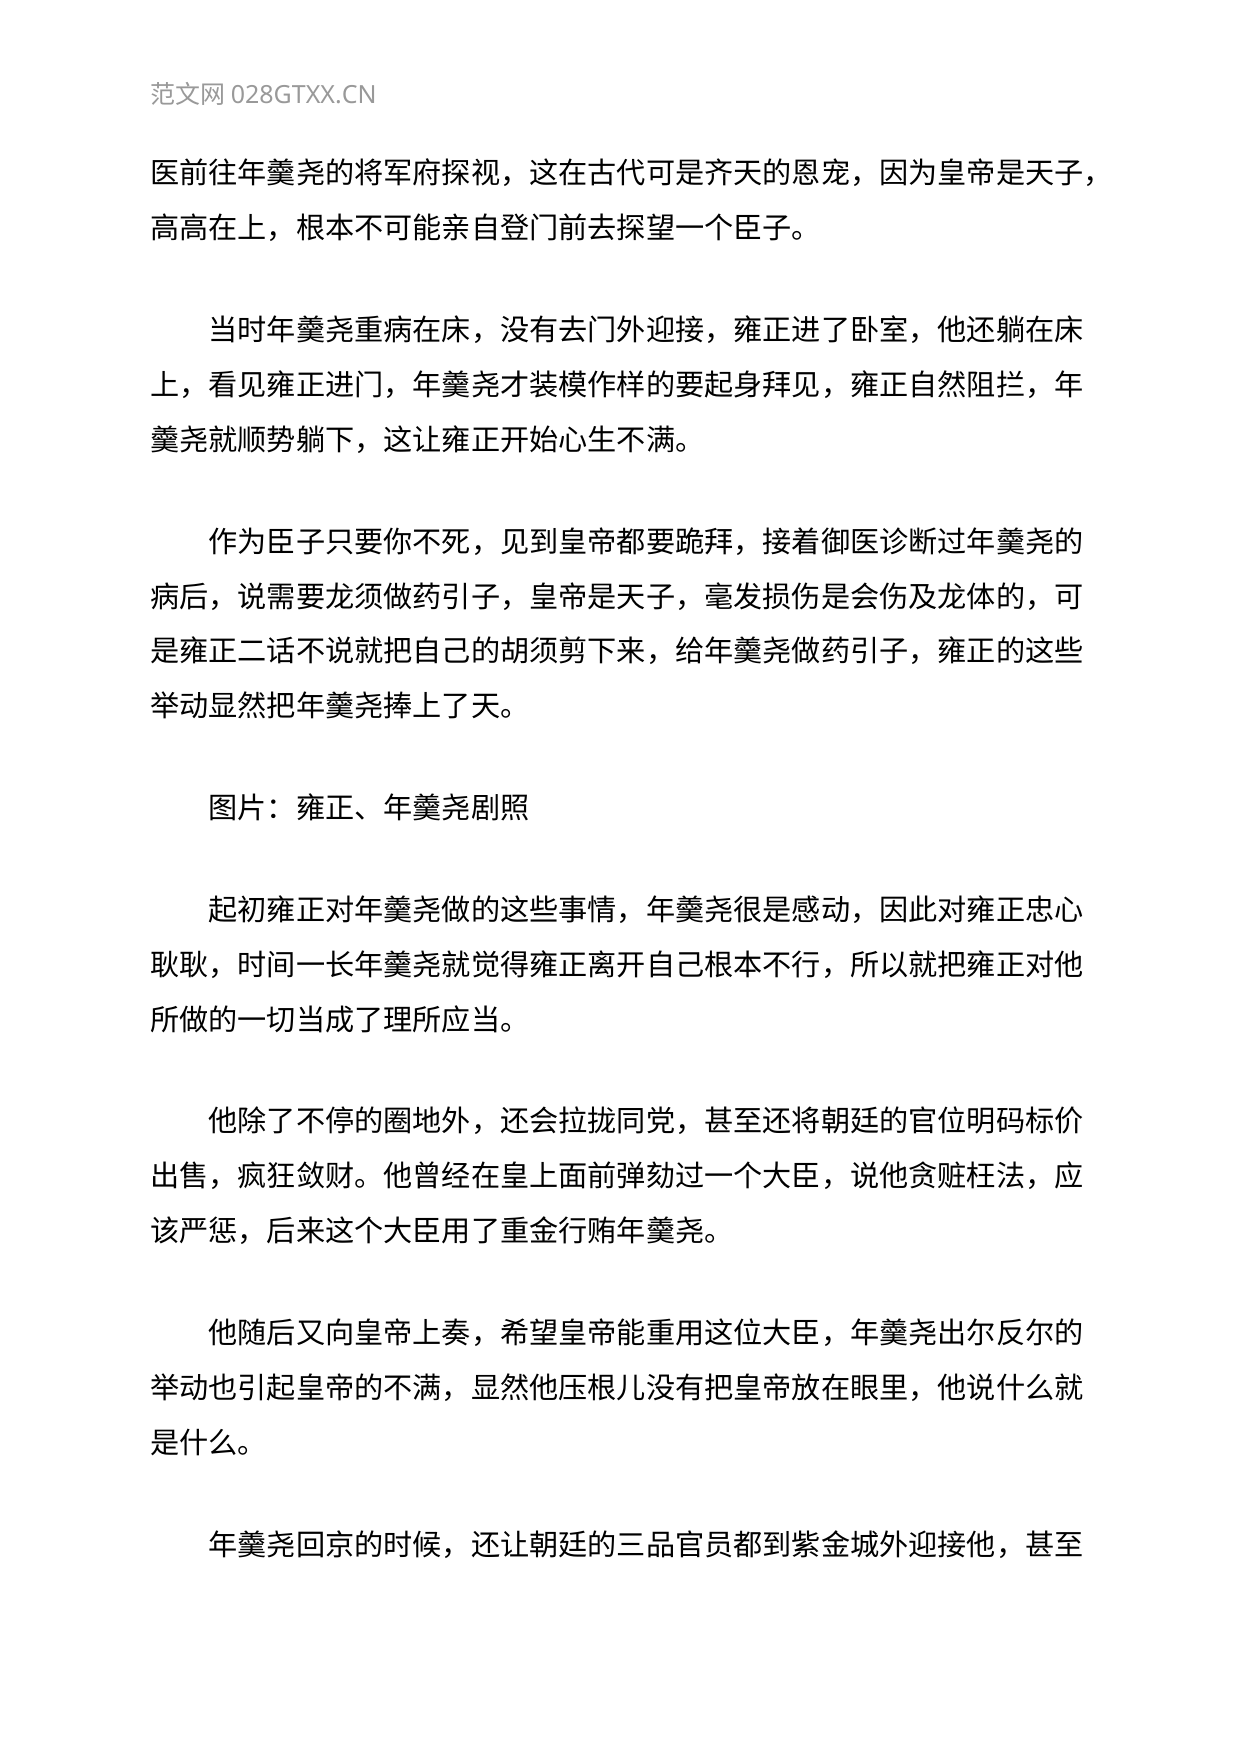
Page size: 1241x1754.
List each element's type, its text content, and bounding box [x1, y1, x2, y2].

text 当时年羹尧重病在床，没有去门外迎接，雍正进了卧室，他还躺在床上，看见雍正进门，年羹尧才装模作样的要起身拜见，雍正自然阻拦，年羹尧就顺势躺下，这让雍正开始心生不满。 [150, 307, 1090, 459]
text 他除了不停的圈地外，还会拉拢同党，甚至还将朝廷的官位明码标价出售，疯狂敛财。他曾经在皇上面前弹劾过一个大臣，说他贪赃枉法，应该严惩，后来这个大臣用了重金行贿年羹尧。 [150, 1098, 1090, 1250]
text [150, 150, 1090, 247]
text 他随后又向皇帝上奏，希望皇帝能重用这位大臣，年羹尧出尔反尔的举动也引起皇帝的不满，显然他压根儿没有把皇帝放在眼里，他说什么就是什么。 [150, 1309, 1090, 1462]
text 图片：雍正、年羹尧剧照 [150, 785, 1090, 827]
text 作为臣子只要你不死，见到皇帝都要跪拜，接着御医诊断过年羹尧的病后，说需要龙须做药引子，皇帝是天子，毫发损伤是会伤及龙体的，可是雍正二话不说就把自己的胡须剪下来，给年羹尧做药引子，雍正的这些举动显然把年羹尧捧上了天。 [150, 518, 1090, 725]
text 起初雍正对年羹尧做的这些事情，年羹尧很是感动，因此对雍正忠心耿耿，时间一长年羹尧就觉得雍正离开自己根本不行，所以就把雍正对他所做的一切当成了理所应当。 [150, 886, 1090, 1038]
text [150, 1521, 1090, 1563]
